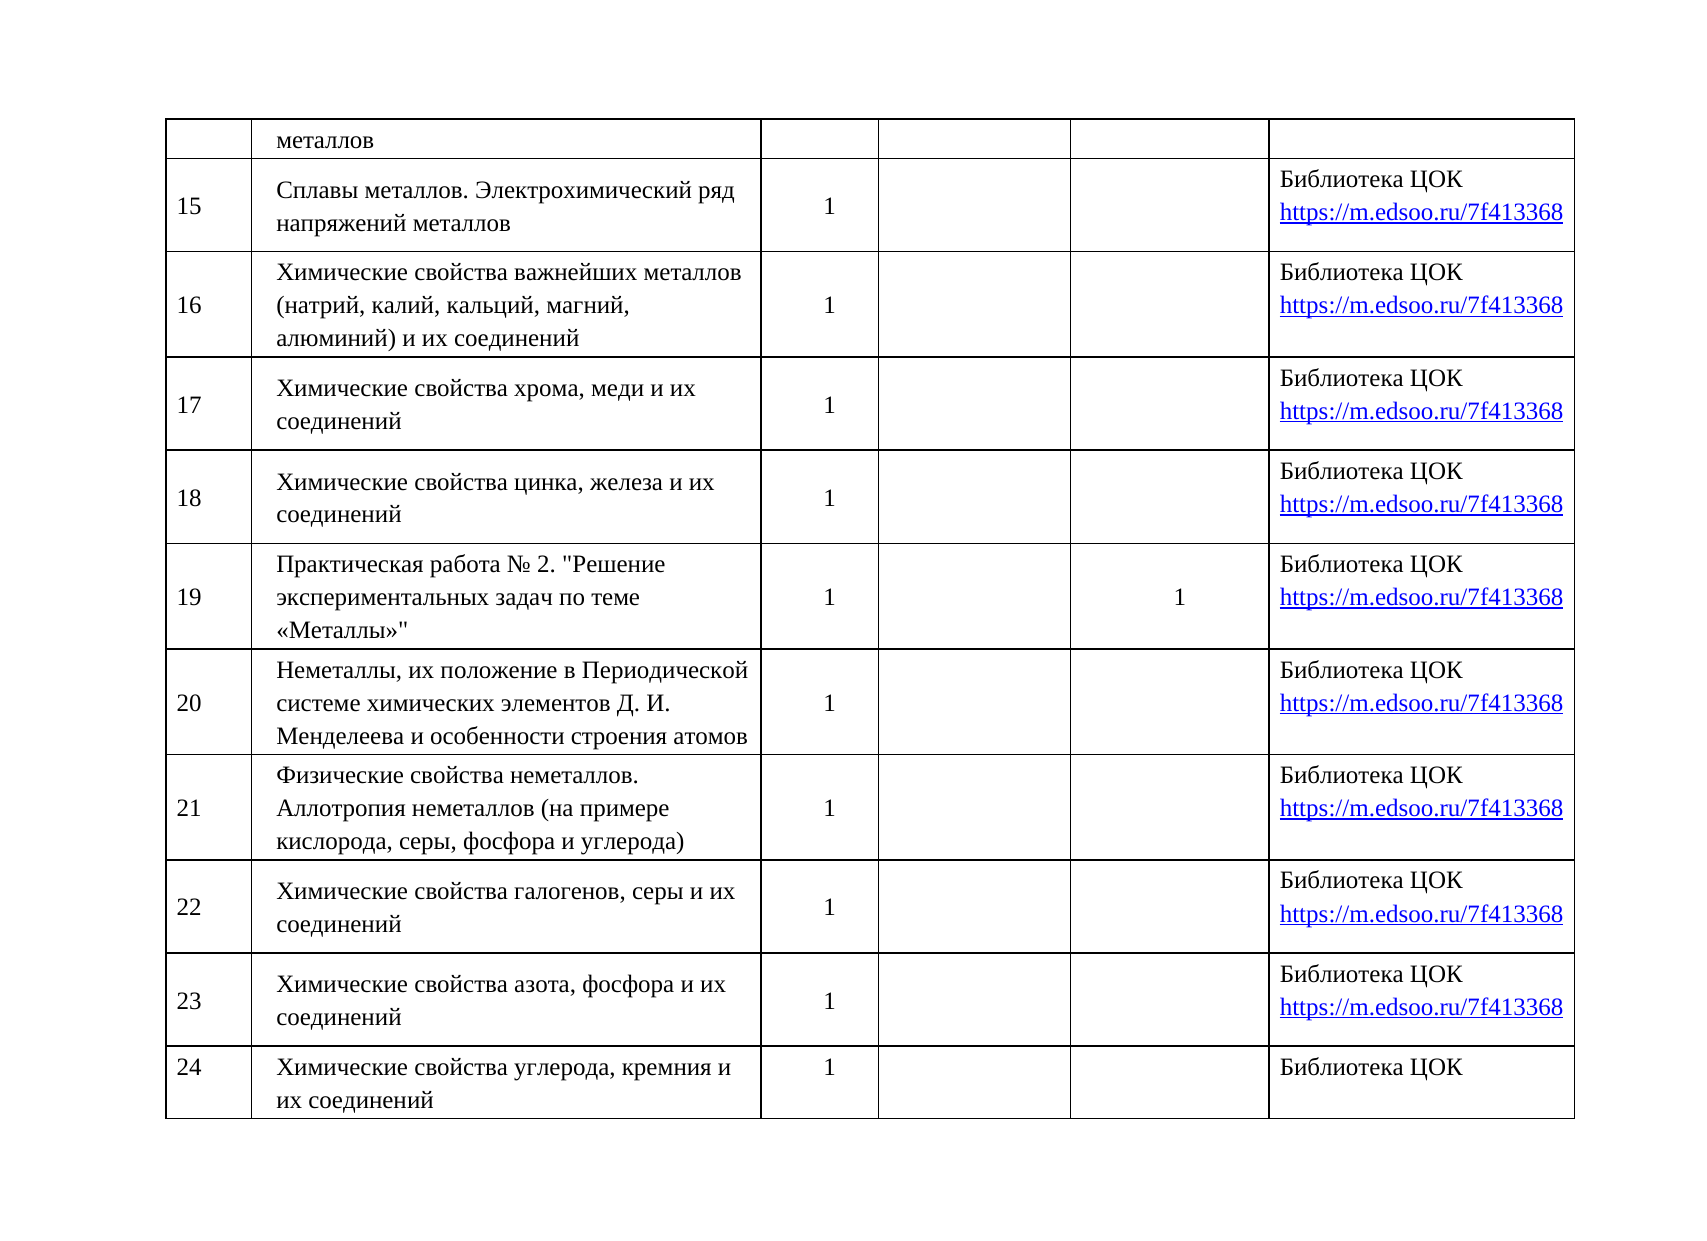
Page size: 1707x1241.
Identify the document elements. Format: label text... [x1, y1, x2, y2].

table_cell [879, 358, 1070, 449]
table_cell [879, 159, 1070, 251]
table_cell 16 [167, 252, 251, 356]
table_cell [1071, 451, 1268, 543]
table_cell 21 [167, 755, 251, 859]
table_cell Химические свойства хрома, меди и их соединений [252, 358, 760, 449]
table_cell [1071, 1047, 1268, 1118]
table_cell [1071, 954, 1268, 1045]
table_cell 1 [762, 861, 878, 952]
table_cell 1 [762, 1047, 878, 1118]
table_cell Сплавы металлов. Электрохимический ряд напряжений металлов [252, 159, 760, 251]
table_cell [879, 544, 1070, 648]
table_cell Библиотека ЦОК https://m.edsoo.ru/7f413368 [1270, 358, 1574, 449]
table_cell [1270, 954, 1574, 1045]
table_cell [879, 755, 1070, 859]
table_cell Физические свойства неметаллов. Аллотропия неметаллов (на примере кислорода, серы, фосфора и углерода) [252, 755, 760, 859]
table_cell [1071, 650, 1268, 753]
table_cell [879, 1047, 1070, 1118]
table_cell 23 [167, 954, 251, 1045]
table_cell [879, 252, 1070, 356]
table_cell [879, 451, 1070, 543]
table_cell 1 [1071, 544, 1268, 648]
table_cell [1071, 755, 1268, 859]
table_cell 17 [167, 358, 251, 449]
table_cell 1 [762, 358, 878, 449]
table_cell 1 [762, 159, 878, 251]
table_cell Библиотека ЦОК https://m.edsoo.ru/7f413368 [1270, 755, 1574, 859]
table_cell Библиотека ЦОК https://m.edsoo.ru/7f413368 [1270, 159, 1574, 251]
table_cell [879, 650, 1070, 753]
table_cell 1 [762, 650, 878, 753]
table_cell 20 [167, 650, 251, 753]
table_cell 1 [762, 755, 878, 859]
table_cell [252, 120, 760, 157]
table_cell Химические свойства важнейших металлов (натрий, калий, кальций, магний, алюминий) и их соединений [252, 252, 760, 356]
table_cell Неметаллы, их положение в Периодической системе химических элементов Д. И. Менделеева и особенности строения атомов [252, 650, 760, 753]
table_cell [1071, 252, 1268, 356]
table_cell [1270, 120, 1574, 157]
table_cell Химические свойства галогенов, серы и их соединений [252, 861, 760, 952]
table_cell [1071, 358, 1268, 449]
table_cell Химические свойства цинка, железа и их соединений [252, 451, 760, 543]
table_cell 1 [762, 451, 878, 543]
table_cell 15 [167, 159, 251, 251]
table_cell 18 [167, 451, 251, 543]
table_cell 14 [167, 120, 251, 157]
table_cell 19 [167, 544, 251, 648]
table_cell [1071, 861, 1268, 952]
table_cell 24 [167, 1047, 251, 1118]
table_cell 1 [762, 120, 878, 157]
table_cell 22 [167, 861, 251, 952]
table_cell [879, 954, 1070, 1045]
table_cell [252, 1047, 760, 1118]
table_cell [1071, 159, 1268, 251]
table_cell Библиотека ЦОК https://m.edsoo.ru/7f413368 [1270, 451, 1574, 543]
table_cell [879, 120, 1070, 157]
table_cell Библиотека ЦОК https://m.edsoo.ru/7f413368 [1270, 861, 1574, 952]
table_cell Практическая работа № 2. "Решение экспериментальных задач по теме «Металлы»" [252, 544, 760, 648]
table_cell Библиотека ЦОК https://m.edsoo.ru/7f413368 [1270, 252, 1574, 356]
table_cell 1 [762, 954, 878, 1045]
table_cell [1270, 1047, 1574, 1118]
table_cell Библиотека ЦОК https://m.edsoo.ru/7f413368 [1270, 544, 1574, 648]
table_cell 1 [762, 544, 878, 648]
table_cell Библиотека ЦОК https://m.edsoo.ru/7f413368 [1270, 650, 1574, 753]
table_cell Химические свойства азота, фосфора и их соединений [252, 954, 760, 1045]
table_cell 1 [762, 252, 878, 356]
table_cell [879, 861, 1070, 952]
table_cell [1071, 120, 1268, 157]
